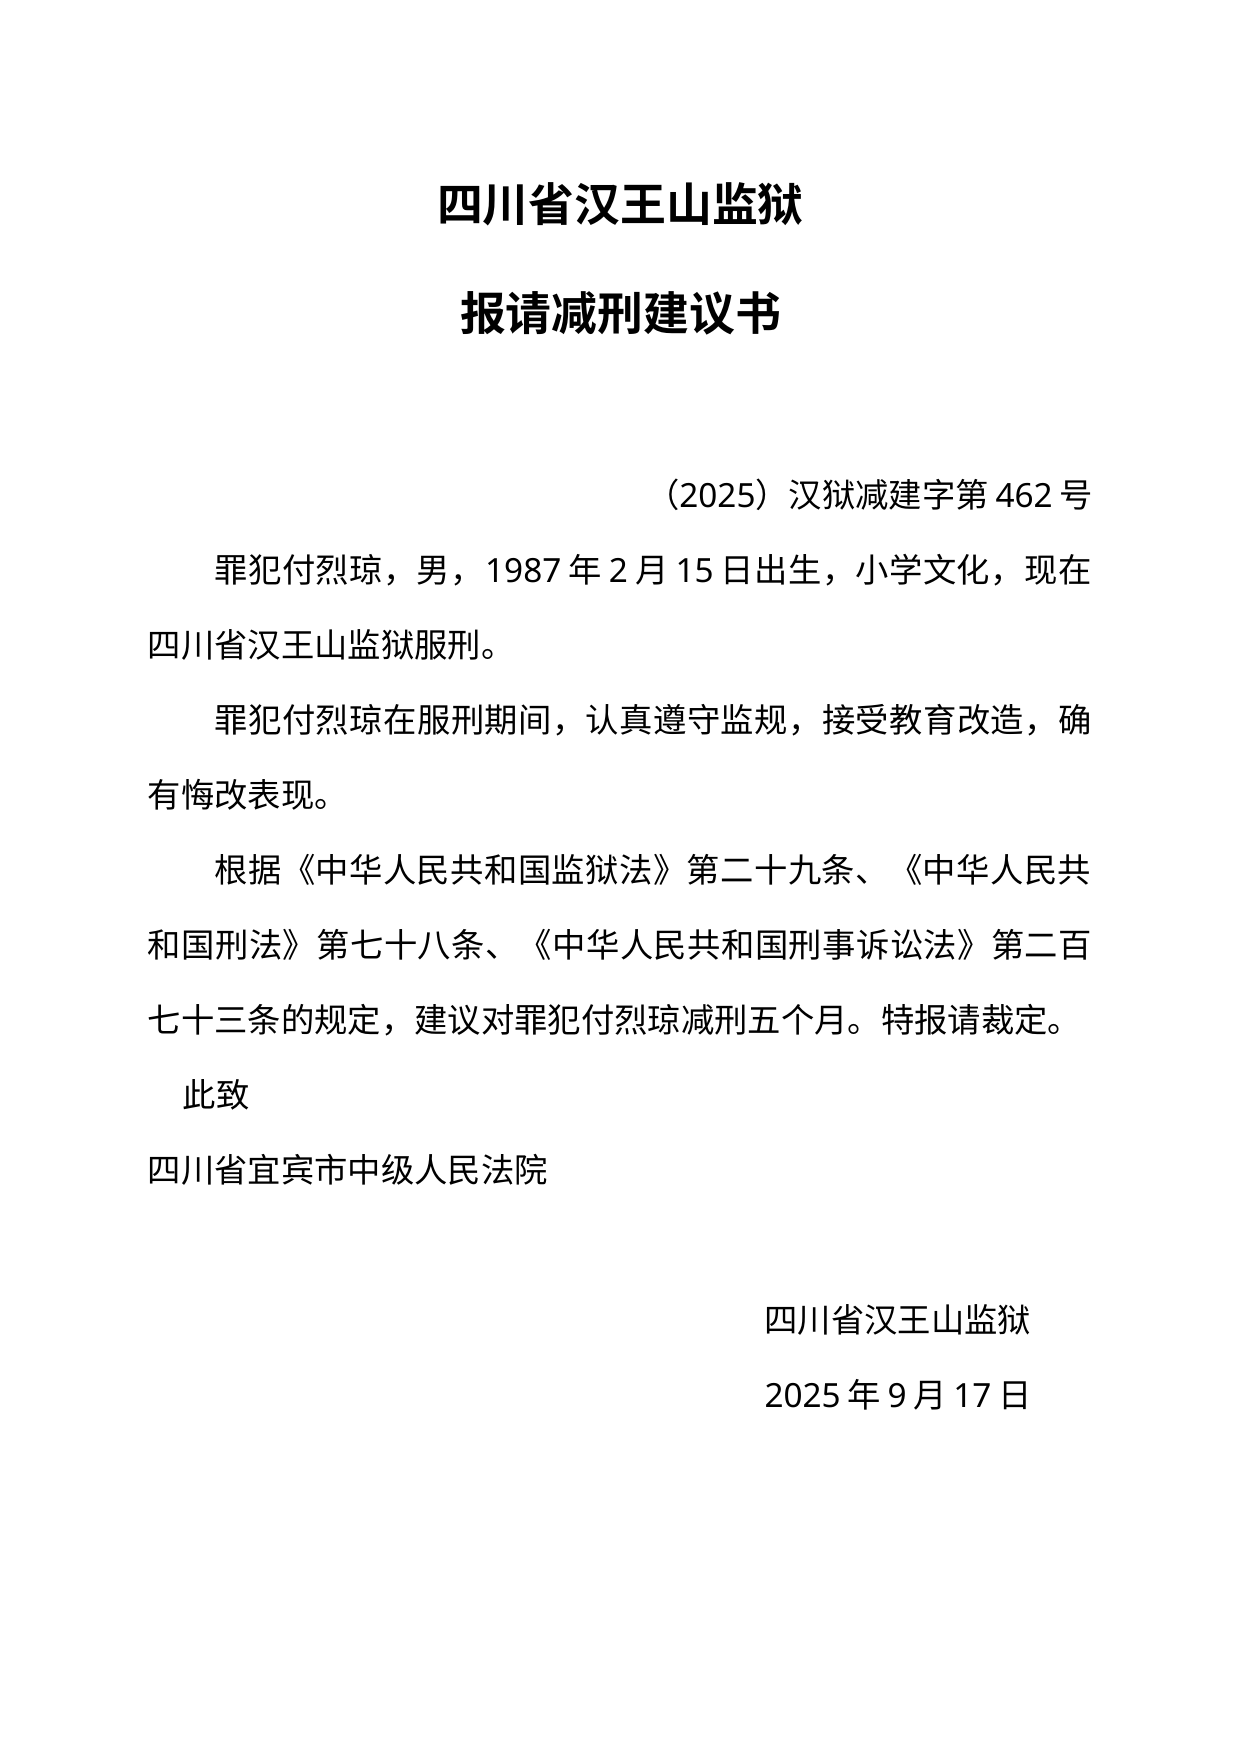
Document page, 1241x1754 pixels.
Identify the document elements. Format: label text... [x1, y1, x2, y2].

text 报请减刑建议书 [148, 273, 1092, 348]
text 四川省汉王山监狱 [148, 1281, 1092, 1356]
text 四川省汉王山监狱 [148, 164, 1092, 239]
text （2025）汉狱减建字第462号 [148, 456, 1092, 531]
text 2025年9月17日 [148, 1356, 1092, 1431]
text 根据《中华人民共和国监狱法》第二十九条、《中华人民共和国刑法》第七十八条、《中华人民共和国刑事诉讼法》第二百七十三条的规定，建议对罪犯付烈琼减刑五个月。特报请裁定。 [148, 831, 1092, 1056]
text 四川省宜宾市中级人民法院 [148, 1131, 1092, 1206]
text 此致 [148, 1056, 1092, 1131]
text 罪犯付烈琼在服刑期间，认真遵守监规，接受教育改造，确有悔改表现。 [148, 681, 1092, 831]
text 罪犯付烈琼，男，1987年2月15日出生，小学文化，现在四川省汉王山监狱服刑。 [148, 531, 1092, 681]
